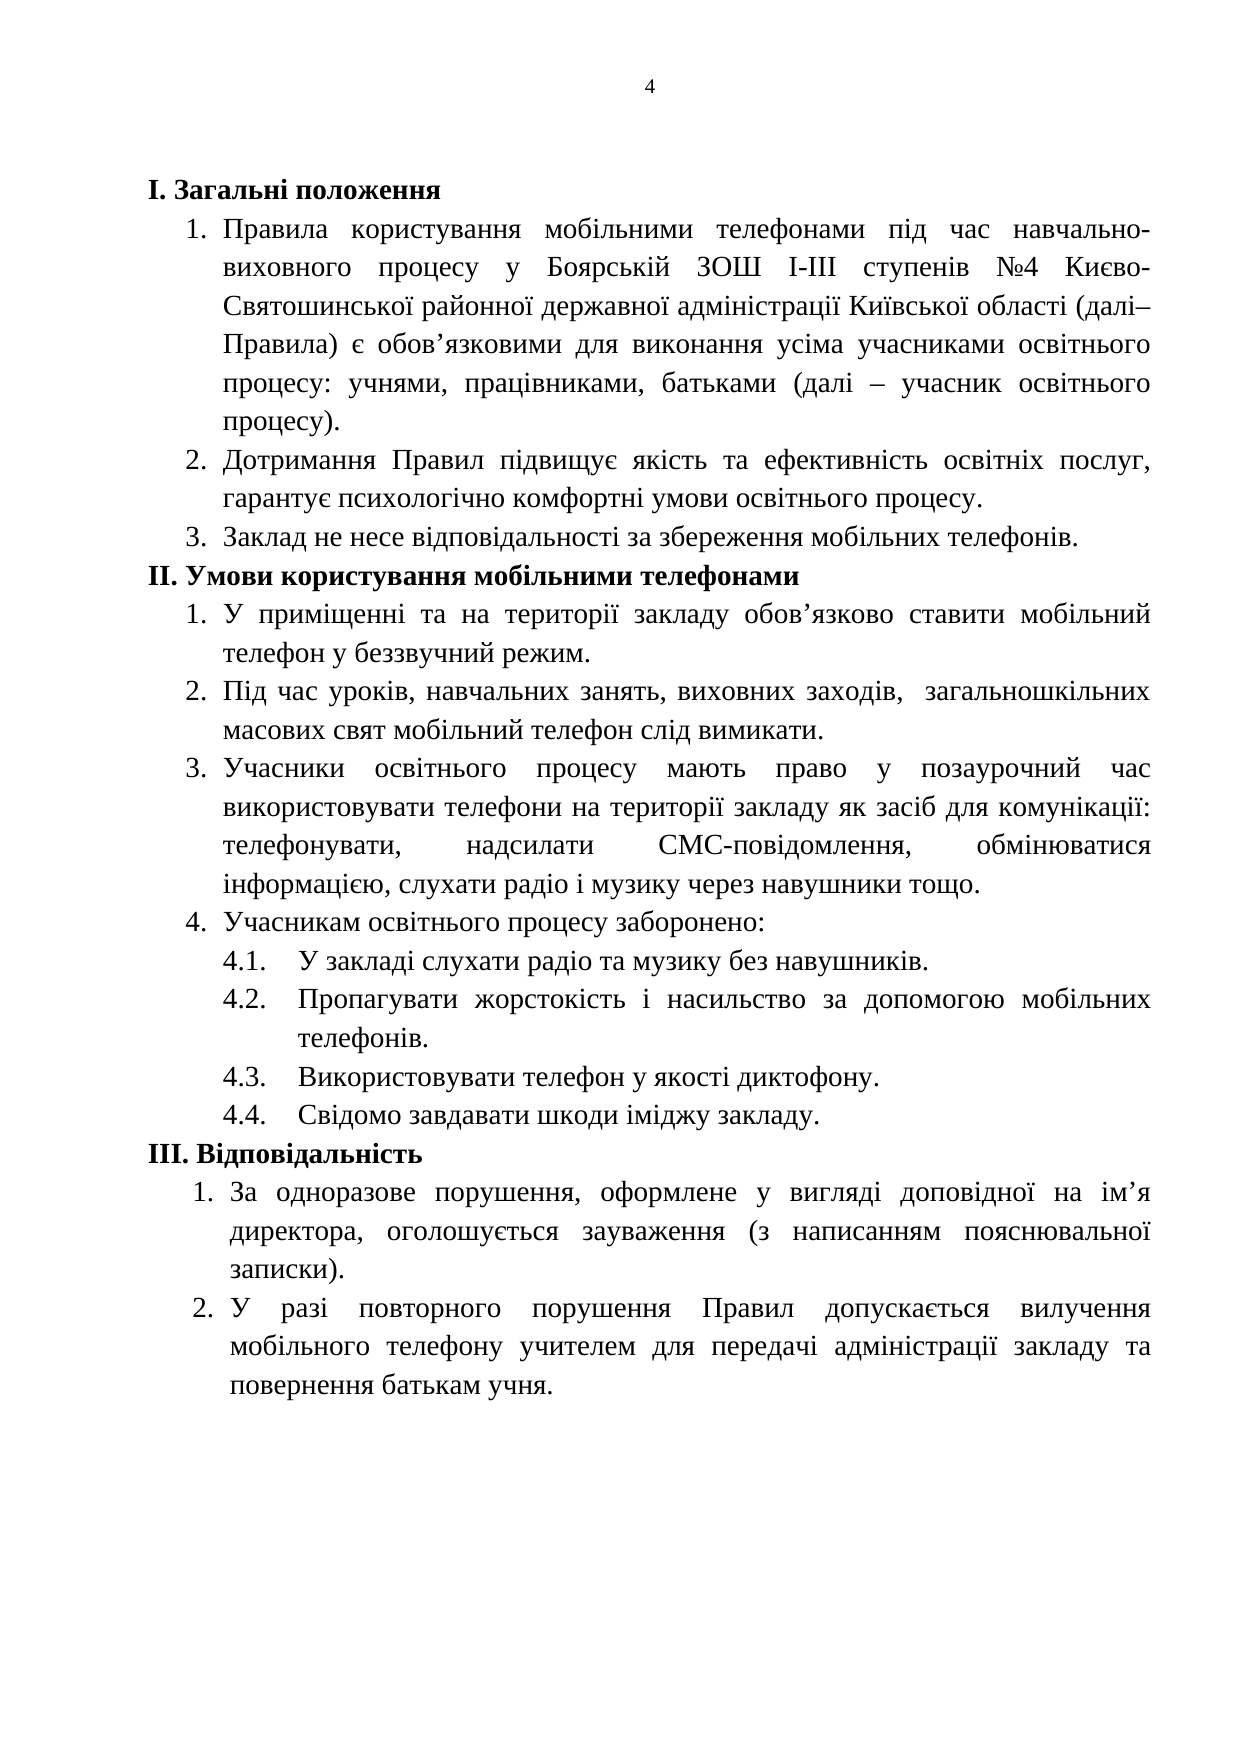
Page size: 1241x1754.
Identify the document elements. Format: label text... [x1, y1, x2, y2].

list У закладі слухати радіо та музику без навушників. [223, 943, 1152, 977]
list Використовувати телефон у якості диктофону. [223, 1059, 1152, 1092]
list Заклад не несе відповідальності за збереження мобільних телефонів. [185, 519, 1152, 553]
text І. Загальні положення [148, 172, 1152, 206]
list Правила користування мобільними телефонами під час навчально-виховного процесу у Боярській ЗОШ І-ІІІ ступенів №4 Києво-Святошинської районної державної адміністрації Київської області (далі– Правила) є обов’язковими для виконання усіма учасниками освітнього процесу: учнями, працівниками, батьками (далі – учасник освітнього процесу). [185, 211, 1152, 437]
list Пропагувати жорстокість і насильство за допомогою мобільних телефонів. [223, 982, 1152, 1054]
list Учасники освітнього процесу мають право у позаурочний час використовувати телефони на території закладу як засіб для комунікації: телефонувати, надсилати СМС-повідомлення, обмінюватися інформацією, слухати радіо і музику через навушники тощо. [185, 750, 1152, 899]
text ІІ. Умови користування мобільними телефонами [148, 558, 1152, 591]
list Під час уроків, навчальних занять, виховних заходів, загальношкільних масових свят мобільний телефон слід вимикати. [185, 673, 1152, 745]
list У приміщенні та на території закладу обов’язково ставити мобільний телефон у беззвучний режим. [185, 596, 1152, 668]
list Дотримання Правил підвищує якість та ефективність освітніх послуг, гарантує психологічно комфортні умови освітнього процесу. [185, 442, 1152, 514]
list Свідомо завдавати шкоди іміджу закладу. [223, 1097, 1152, 1131]
list За одноразове порушення, оформлене у вигляді доповідної на ім’я директора, оголошується зауваження (з написанням пояснювальної записки). [192, 1174, 1152, 1285]
list Учасникам освітнього процесу заборонено: [185, 904, 1152, 938]
list У разі повторного порушення Правил допускається вилучення мобільного телефону учителем для передачі адміністрації закладу та повернення батькам учня. [192, 1290, 1152, 1401]
text ІІІ. Відповідальність [148, 1136, 1152, 1169]
